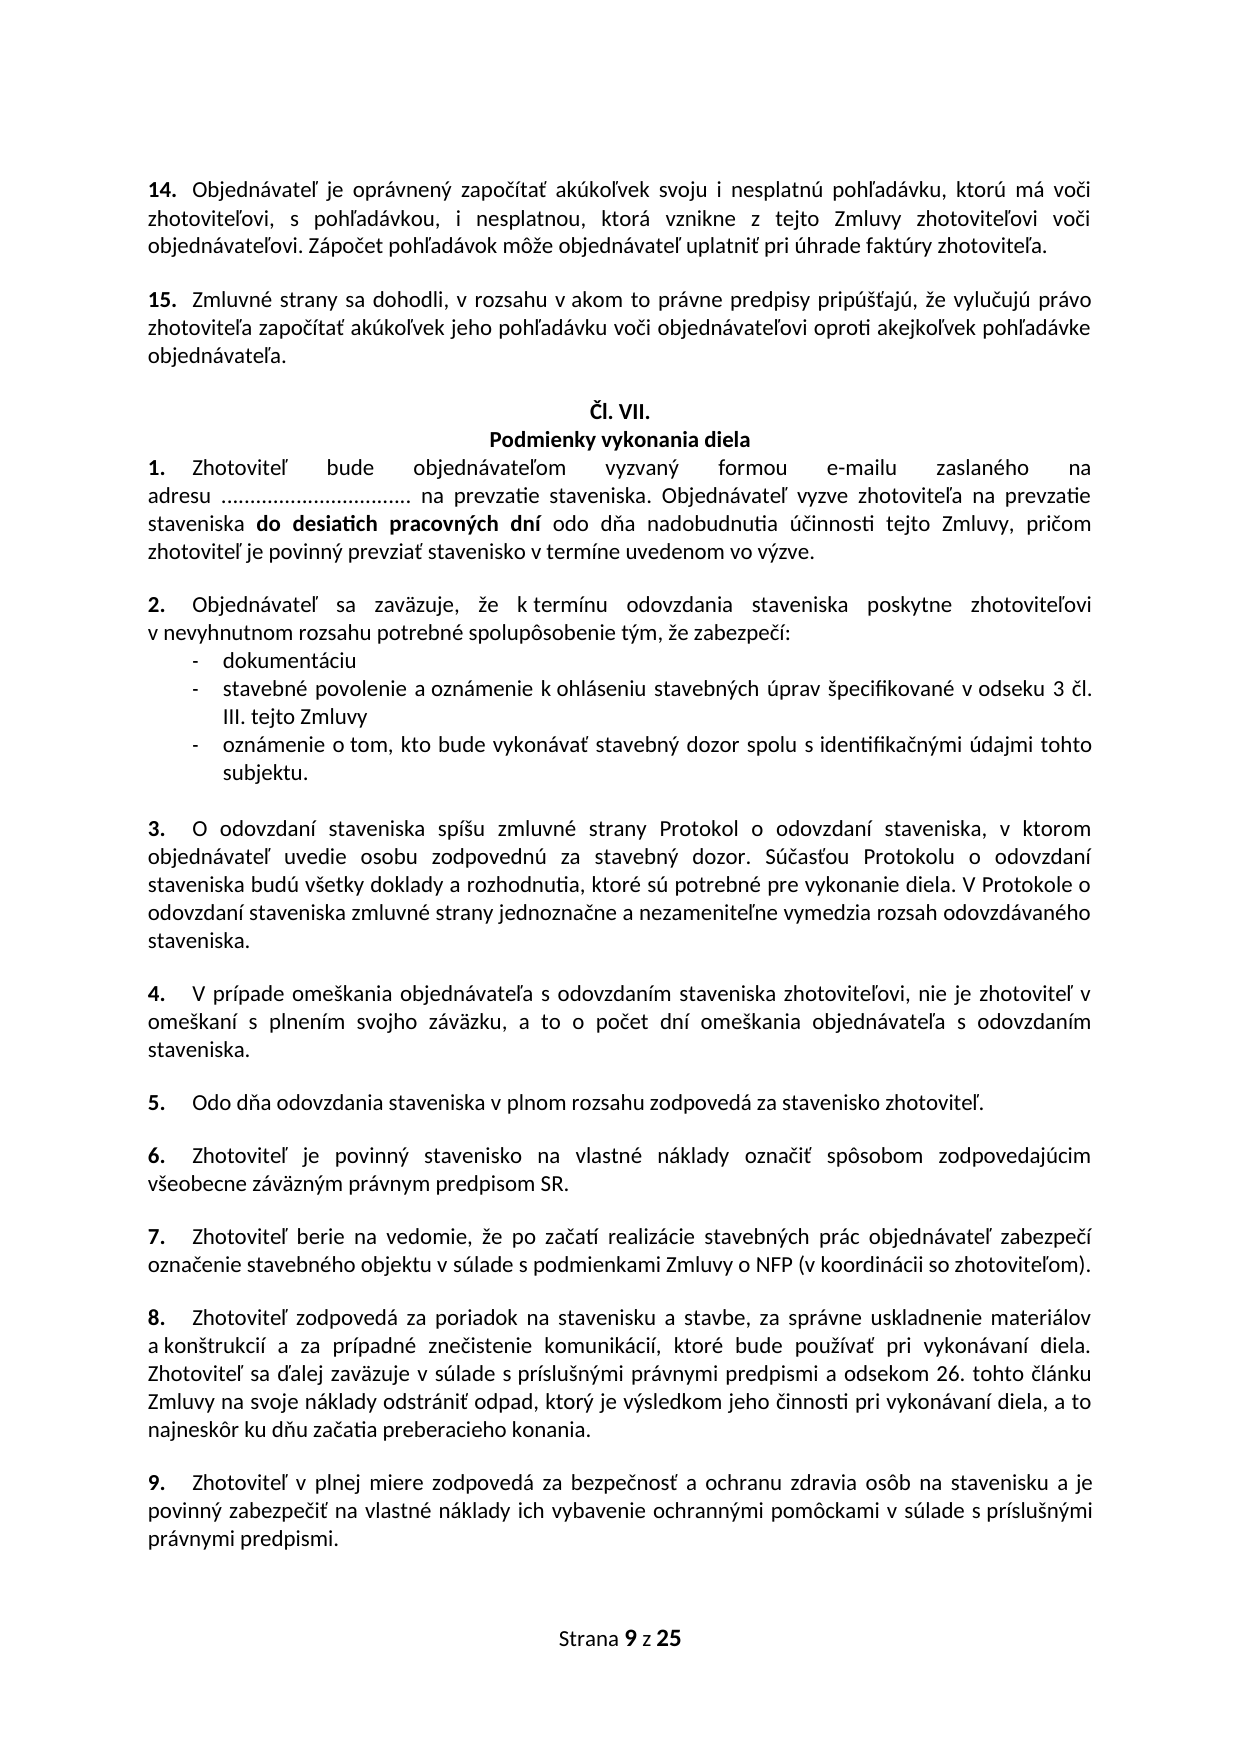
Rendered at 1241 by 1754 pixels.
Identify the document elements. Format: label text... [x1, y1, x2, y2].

list O odovzdaní staveniska spíšu zmluvné strany Protokol o odovzdaní staveniska, v ktorom objednávateľ uvedie osobu zodpovednú za stavebný dozor. Súčasťou Protokolu o odovzdaní staveniska budú všetky doklady a rozhodnutia, ktoré sú potrebné pre vykonanie diela. V Protokole o odovzdaní staveniska zmluvné strany jednoznačne a nezameniteľne vymedzia rozsah odovzdávaného staveniska. [148, 814, 1093, 954]
list oznámenie o tom, kto bude vykonávať stavebný dozor spolu s identifikačnými údajmi tohto subjektu. [192, 730, 1093, 786]
list dokumentáciu [192, 646, 1093, 674]
list Zhotoviteľ v plnej miere zodpovedá za bezpečnosť a ochranu zdravia osôb na stavenisku a je povinný zabezpečiť na vlastné náklady ich vybavenie ochrannými pomôckami v súlade s príslušnými právnymi predpismi. [148, 1468, 1093, 1552]
list Odo dňa odovzdania staveniska v plnom rozsahu zodpovedá za stavenisko zhotoviteľ. [148, 1088, 1093, 1116]
list Zhotoviteľ berie na vedomie, že po začatí realizácie stavebných prác objednávateľ zabezpečí označenie stavebného objektu v súlade s podmienkami Zmluvy o NFP (v koordinácii so zhotoviteľom). [148, 1222, 1093, 1278]
list stavebné povolenie a oznámenie k ohláseniu stavebných úprav špecifikované v odseku 3 čl. III. tejto Zmluvy [192, 674, 1093, 730]
text Podmienky vykonania diela [148, 425, 1093, 453]
list Zhotoviteľ zodpovedá za poriadok na stavenisku a stavbe, za správne uskladnenie materiálov a konštrukcií a za prípadné znečistenie komunikácií, ktoré bude používať pri vykonávaní diela. Zhotoviteľ sa ďalej zaväzuje v súlade s príslušnými právnymi predpismi a odsekom 26. tohto článku Zmluvy na svoje náklady odstrániť odpad, ktorý je výsledkom jeho činnosti pri vykonávaní diela, a to najneskôr ku dňu začatia preberacieho konania. [148, 1303, 1093, 1443]
list Objednávateľ je oprávnený započítať akúkoľvek svoju i nesplatnú pohľadávku, ktorú má voči zhotoviteľovi, s pohľadávkou, i nesplatnou, ktorá vznikne z tejto Zmluvy zhotoviteľovi voči objednávateľovi. Zápočet pohľadávok môže objednávateľ uplatniť pri úhrade faktúry zhotoviteľa. [148, 176, 1093, 260]
list Zhotoviteľ je povinný stavenisko na vlastné náklady označiť spôsobom zodpovedajúcim všeobecne záväzným právnym predpisom SR. [148, 1141, 1093, 1197]
list V prípade omeškania objednávateľa s odovzdaním staveniska zhotoviteľovi, nie je zhotoviteľ v omeškaní s plnením svojho záväzku, a to o počet dní omeškania objednávateľa s odovzdaním staveniska. [148, 979, 1093, 1063]
text Čl. VII. [148, 397, 1093, 425]
list Zhotoviteľ bude objednávateľom vyzvaný formou e-mailu zaslaného na adresu ................................. na prevzatie staveniska. Objednávateľ vyzve zhotoviteľa na prevzatie staveniska do desiatich pracovných dní odo dňa nadobudnutia účinnosti tejto Zmluvy, pričom zhotoviteľ je povinný prevziať stavenisko v termíne uvedenom vo výzve. [148, 453, 1093, 565]
list Zmluvné strany sa dohodli, v rozsahu v akom to právne predpisy pripúšťajú, že vylučujú právo zhotoviteľa započítať akúkoľvek jeho pohľadávku voči objednávateľovi oproti akejkoľvek pohľadávke objednávateľa. [148, 285, 1093, 369]
list Objednávateľ sa zaväzuje, že k termínu odovzdania staveniska poskytne zhotoviteľovi v nevyhnutnom rozsahu potrebné spolupôsobenie tým, že zabezpečí: [148, 590, 1093, 646]
